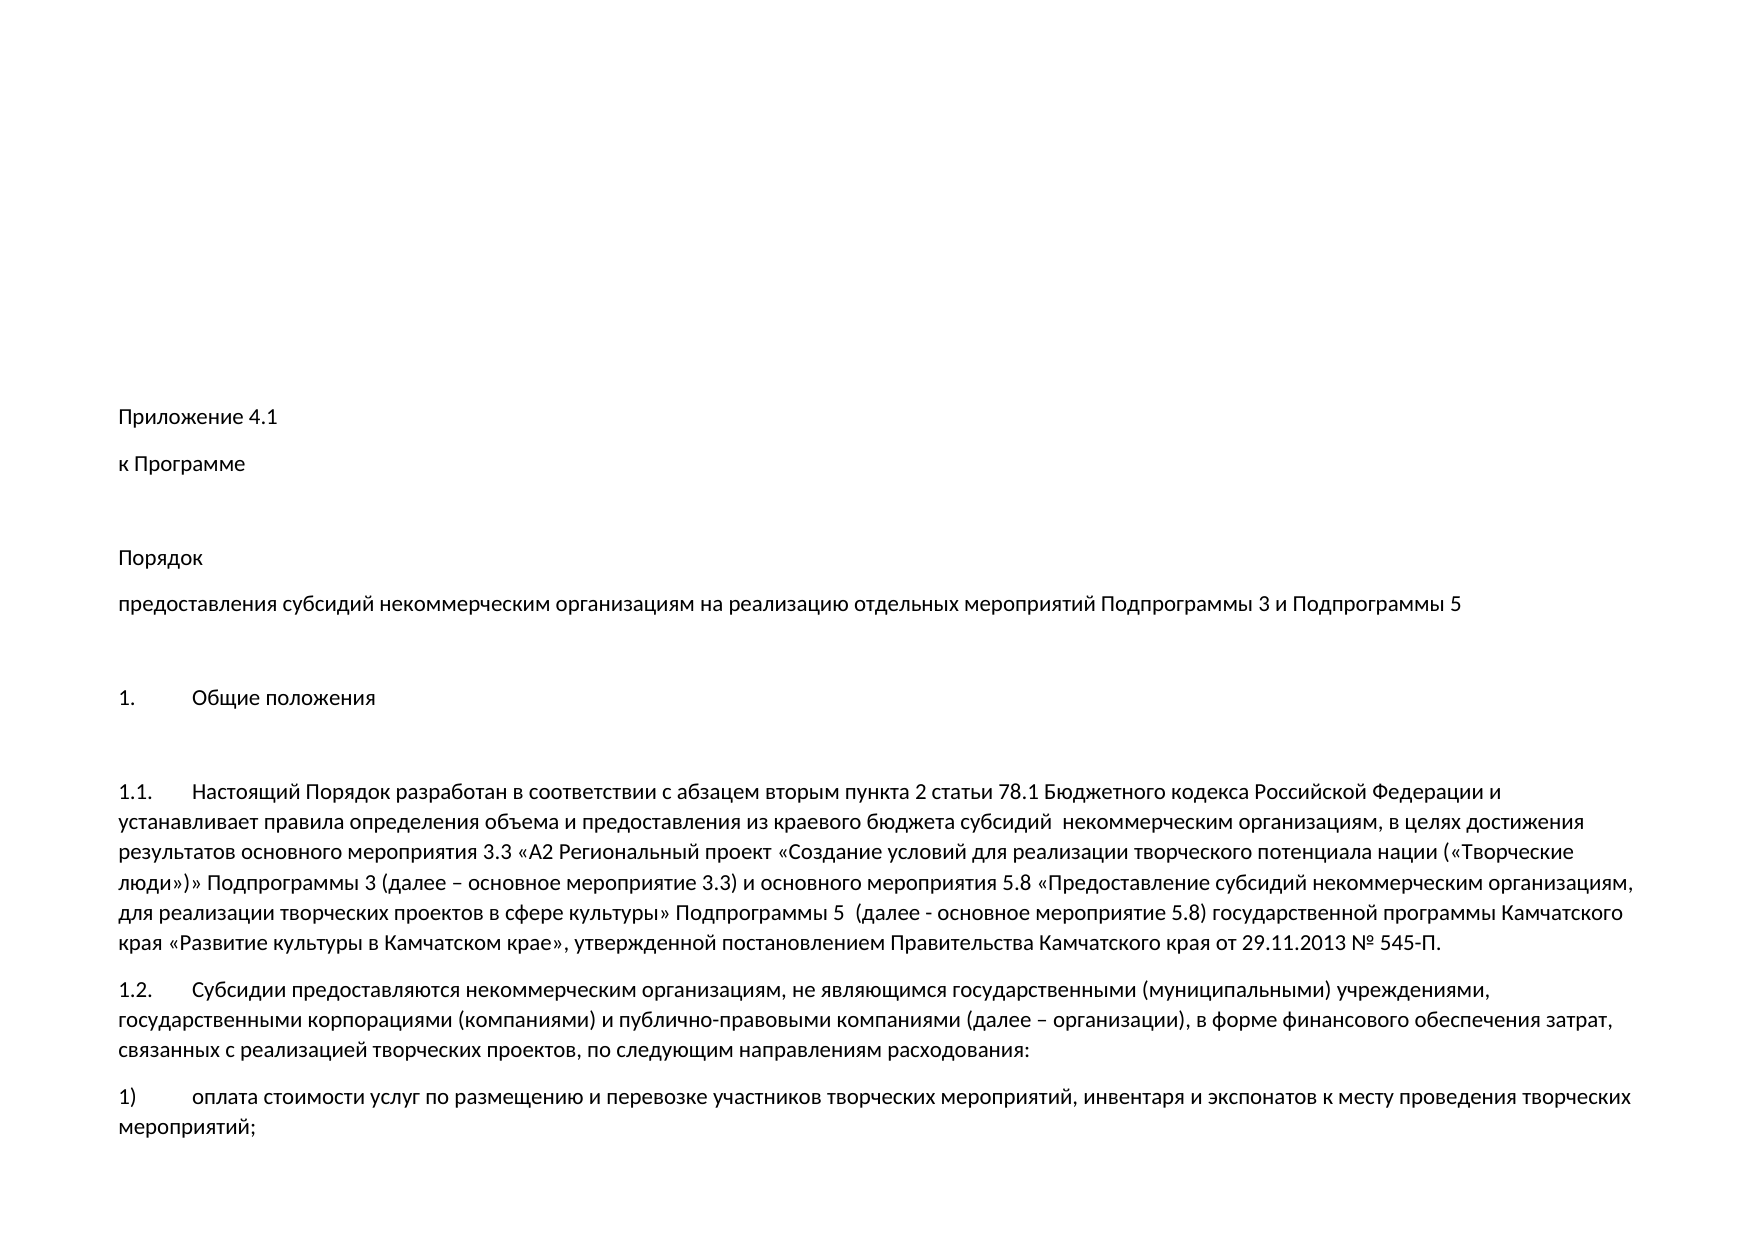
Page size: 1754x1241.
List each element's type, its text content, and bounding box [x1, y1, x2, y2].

text Приложение 4.1 [118, 402, 1636, 430]
text 1.1. Настоящий Порядок разработан в соответствии с абзацем вторым пункта 2 статьи 78.1 Бюджетного кодекса Российской Федерации и устанавливает правила определения объема и предоставления из краевого бюджета субсидий некоммерческим организациям, в целях достижения результатов основного мероприятия 3.3 «А2 Региональный проект «Создание условий для реализации творческого потенциала нации («Творческие люди»)» Подпрограммы 3 (далее – основное мероприятие 3.3) и основного мероприятия 5.8 «Предоставление субсидий некоммерческим организациям, для реализации творческих проектов в сфере культуры» Подпрограммы 5 (далее - основное мероприятие 5.8) государственной программы Камчатского края «Развитие культуры в Камчатском крае», утвержденной постановлением Правительства Камчатского края от 29.11.2013 № 545-П. [118, 777, 1636, 956]
text 1.2. Субсидии предоставляются некоммерческим организациям, не являющимся государственными (муниципальными) учреждениями, государственными корпорациями (компаниями) и публично-правовыми компаниями (далее – организации), в форме финансового обеспечения затрат, связанных с реализацией творческих проектов, по следующим направлениям расходования: [118, 975, 1636, 1063]
text предоставления субсидий некоммерческим организациям на реализацию отдельных мероприятий Подпрограммы 3 и Подпрограммы 5 [118, 589, 1636, 617]
text 1. Общие положения [118, 683, 1636, 711]
text 1) оплата стоимости услуг по размещению и перевозке участников творческих мероприятий, инвентаря и экспонатов к месту проведения творческих мероприятий; [118, 1082, 1636, 1140]
text Порядок [118, 543, 1636, 571]
text к Программе [118, 449, 1636, 477]
